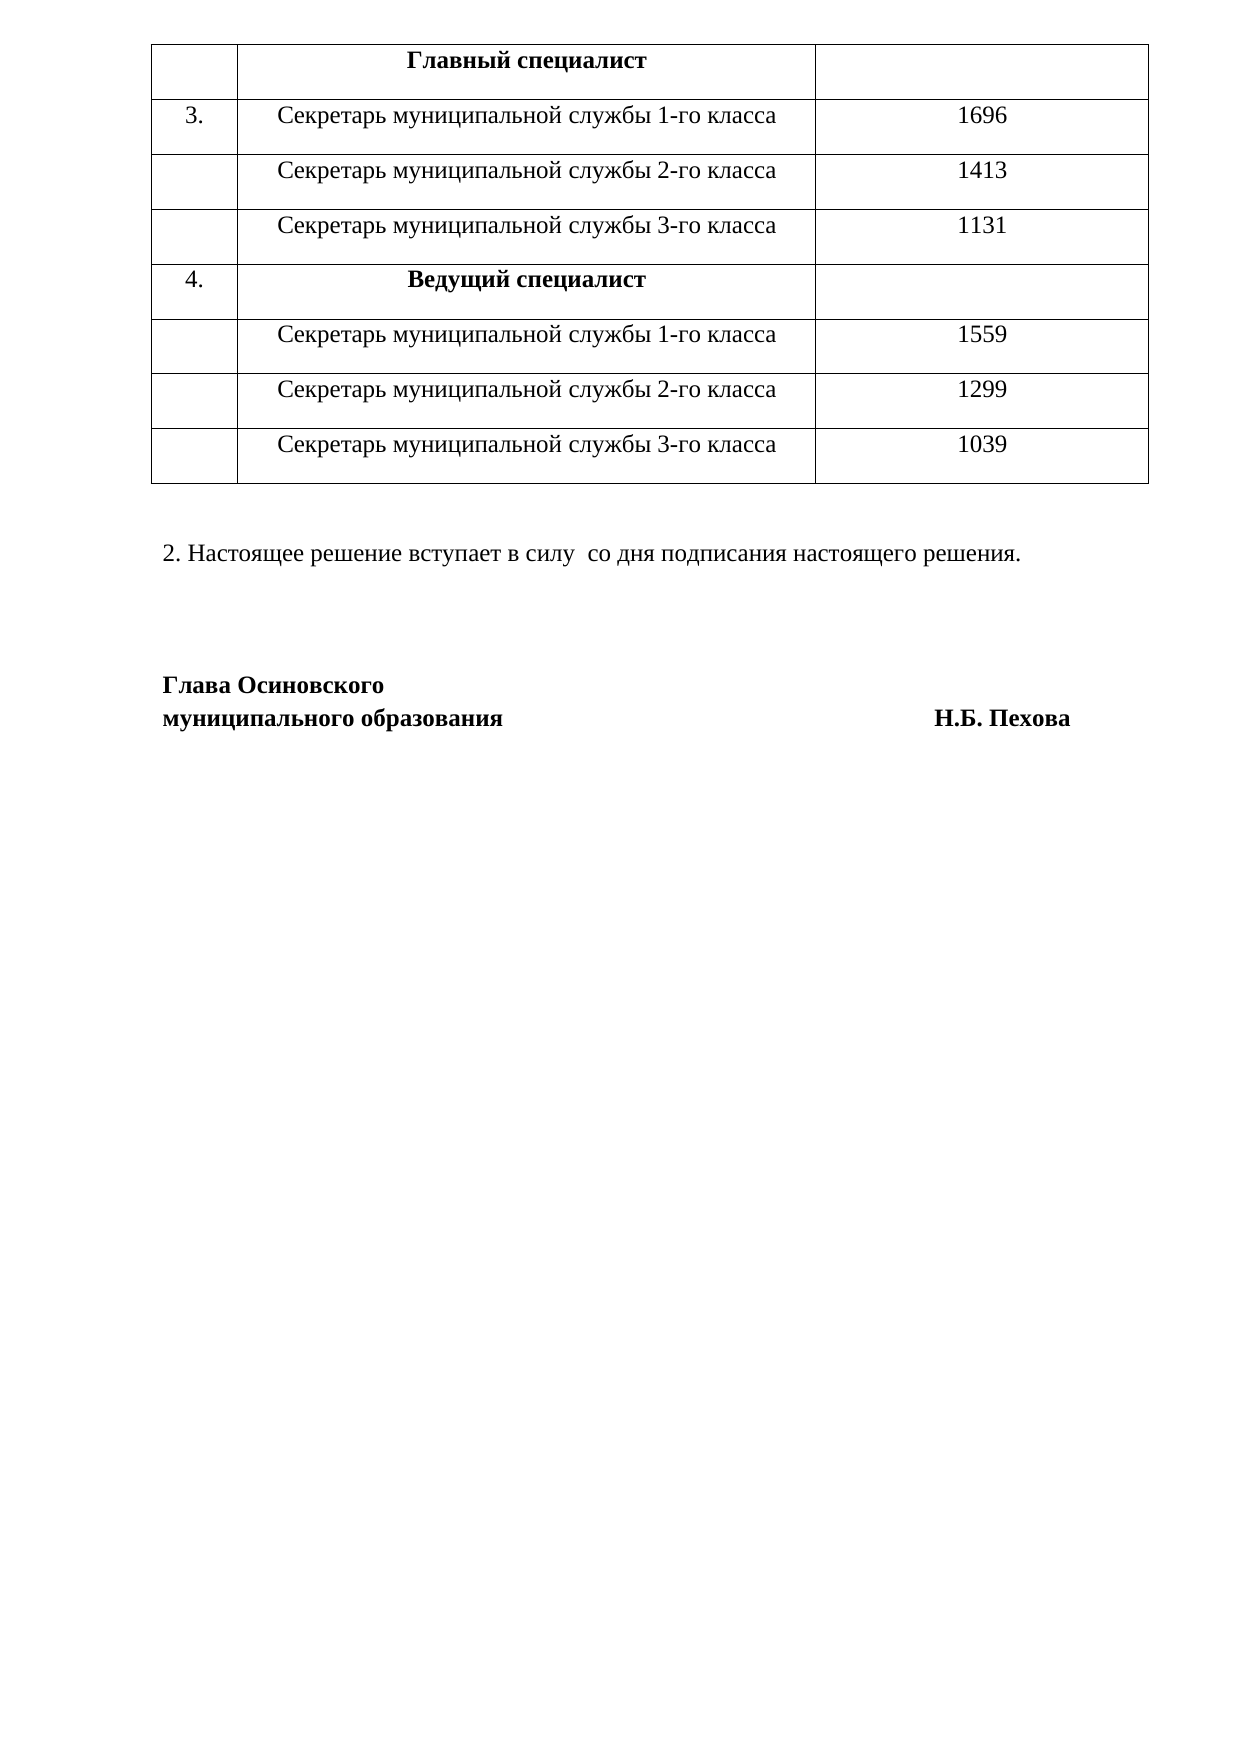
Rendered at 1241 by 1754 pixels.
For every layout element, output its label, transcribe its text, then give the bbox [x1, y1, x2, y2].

table_cell [152, 155, 237, 209]
table_cell [816, 45, 1148, 99]
table_cell [152, 429, 237, 483]
table_cell Секретарь муниципальной службы 3-го класса [238, 429, 815, 483]
table_cell 1413 [816, 155, 1148, 209]
table_cell 1299 [816, 374, 1148, 428]
table_cell [152, 320, 237, 373]
table_cell [152, 45, 237, 99]
table_cell 1559 [816, 320, 1148, 373]
table_cell Секретарь муниципальной службы 1-го класса [238, 100, 815, 154]
text муниципального образования Н.Б. Пехова [162, 703, 1152, 732]
table_cell 1039 [816, 429, 1148, 483]
table_cell 1696 [816, 100, 1148, 154]
text Глава Осиновского [162, 670, 1152, 699]
table_cell Секретарь муниципальной службы 2-го класса [238, 155, 815, 209]
table_cell [152, 374, 237, 428]
text 2. Настоящее решение вступает в силу со дня подписания настоящего решения. [162, 538, 1152, 567]
table_cell Секретарь муниципальной службы 1-го класса [238, 320, 815, 373]
table_cell [816, 265, 1148, 318]
table_cell 3. [152, 100, 237, 154]
table_cell Главный специалист [238, 45, 815, 99]
table_cell 4. [152, 265, 237, 318]
table_cell Секретарь муниципальной службы 3-го класса [238, 210, 815, 263]
table_cell Секретарь муниципальной службы 2-го класса [238, 374, 815, 428]
table_cell Ведущий специалист [238, 265, 815, 318]
table_cell [152, 210, 237, 263]
table_cell 1131 [816, 210, 1148, 263]
